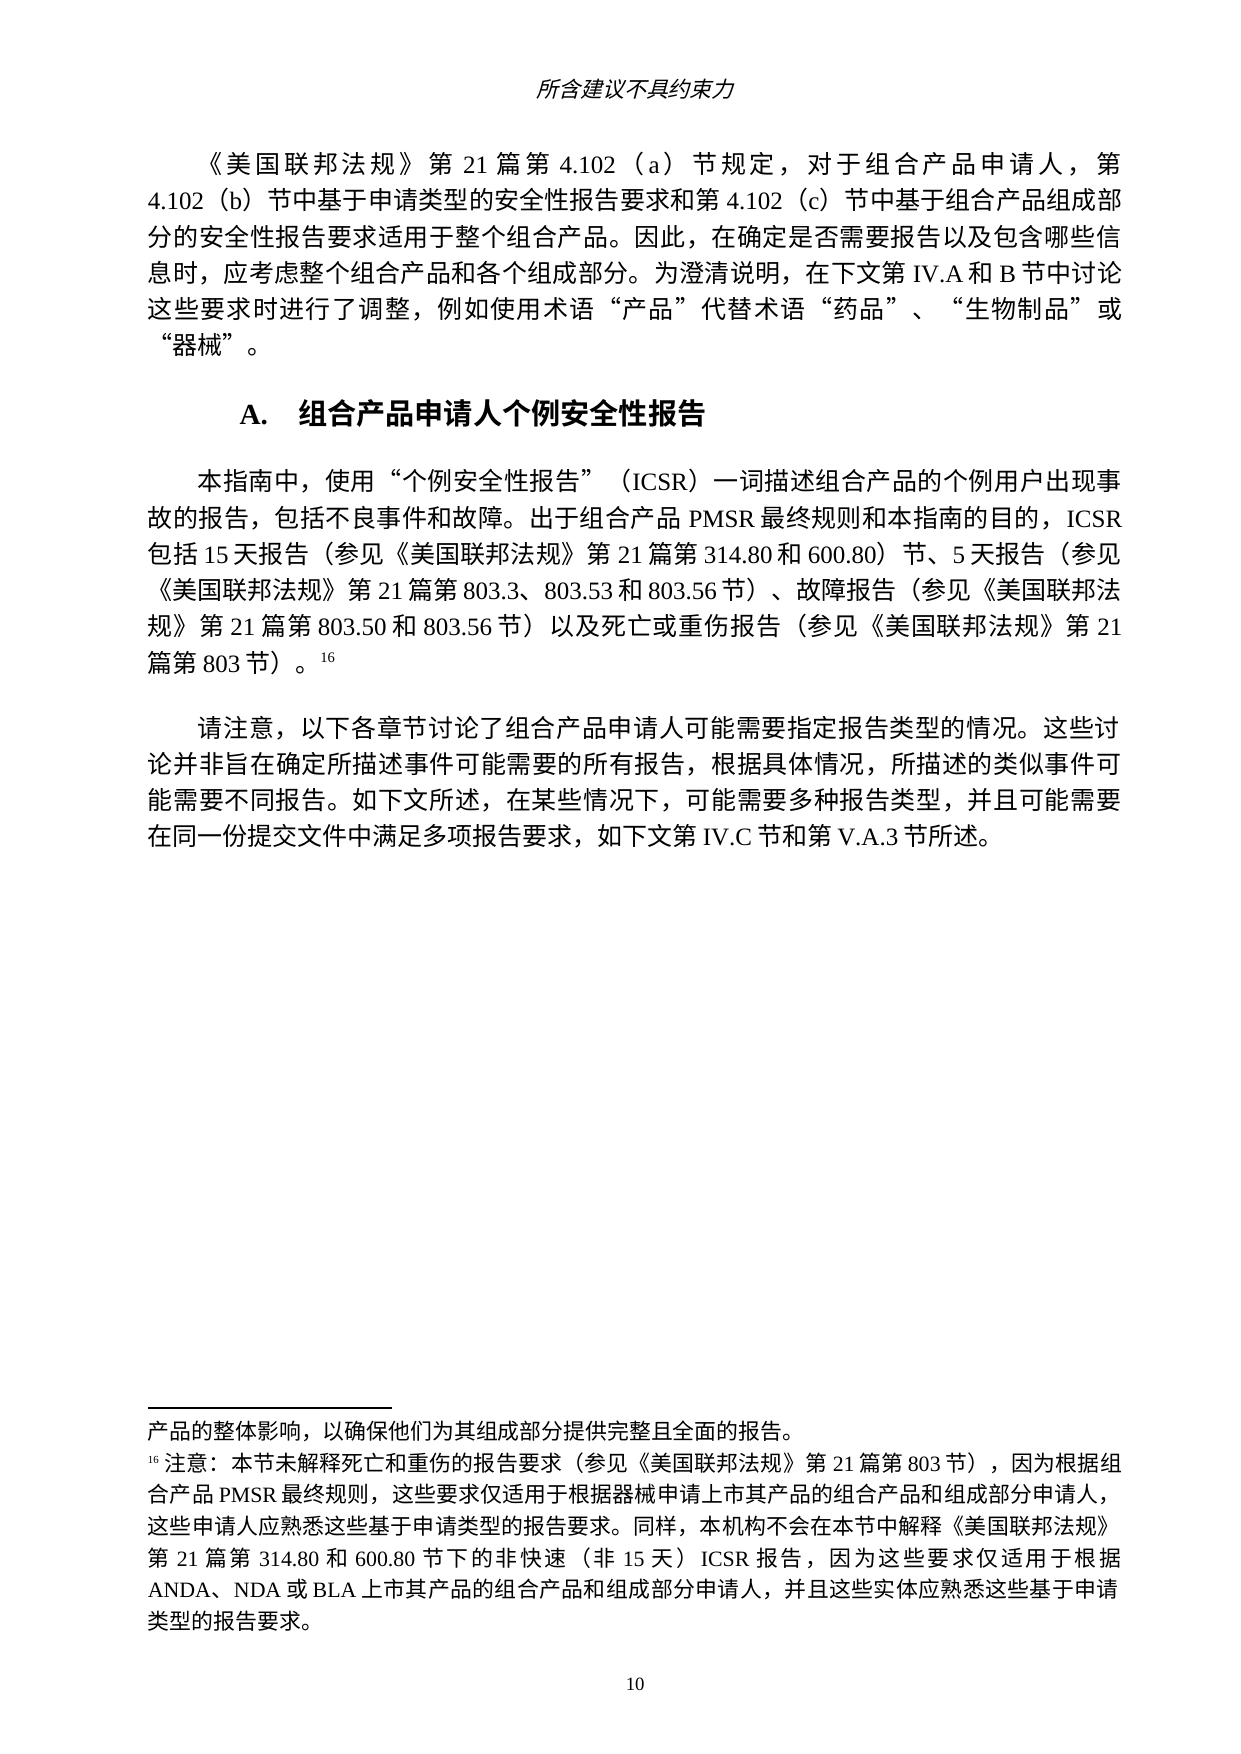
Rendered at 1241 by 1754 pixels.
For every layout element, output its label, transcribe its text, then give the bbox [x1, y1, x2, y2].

subtitle A. 组合产品申请人个例安全性报告 [239, 391, 1122, 433]
text 请注意，以下各章节讨论了组合产品申请人可能需要指定报告类型的情况。这些讨论并非旨在确定所描述事件可能需要的所有报告，根据具体情况，所描述的类似事件可能需要不同报告。如下文所述，在某些情况下，可能需要多种报告类型，并且可能需要在同一份提交文件中满足多项报告要求，如下文第IV.C节和第V.A.3节所述。 [148, 708, 1122, 853]
text 《美国联邦法规》第21篇第4.102（a）节规定，对于组合产品申请人，第4.102（b）节中基于申请类型的安全性报告要求和第4.102（c）节中基于组合产品组成部分的安全性报告要求适用于整个组合产品。因此，在确定是否需要报告以及包含哪些信息时，应考虑整个组合产品和各个组成部分。为澄清说明，在下文第IV.A和B节中讨论这些要求时进行了调整，例如使用术语“产品”代替术语“药品”、“生物制品”或“器械”。 [148, 144, 1122, 362]
text 本指南中，使用“个例安全性报告”（ICSR）一词描述组合产品的个例用户出现事故的报告，包括不良事件和故障。出于组合产品PMSR最终规则和本指南的目的，ICSR包括15天报告（参见《美国联邦法规》第21篇第314.80和600.80）节、5天报告（参见《美国联邦法规》第21篇第803.3、803.53和803.56节）、故障报告（参见《美国联邦法规》第21篇第803.50和803.56节）以及死亡或重伤报告（参见《美国联邦法规》第21篇第803节）。 [148, 462, 1122, 679]
